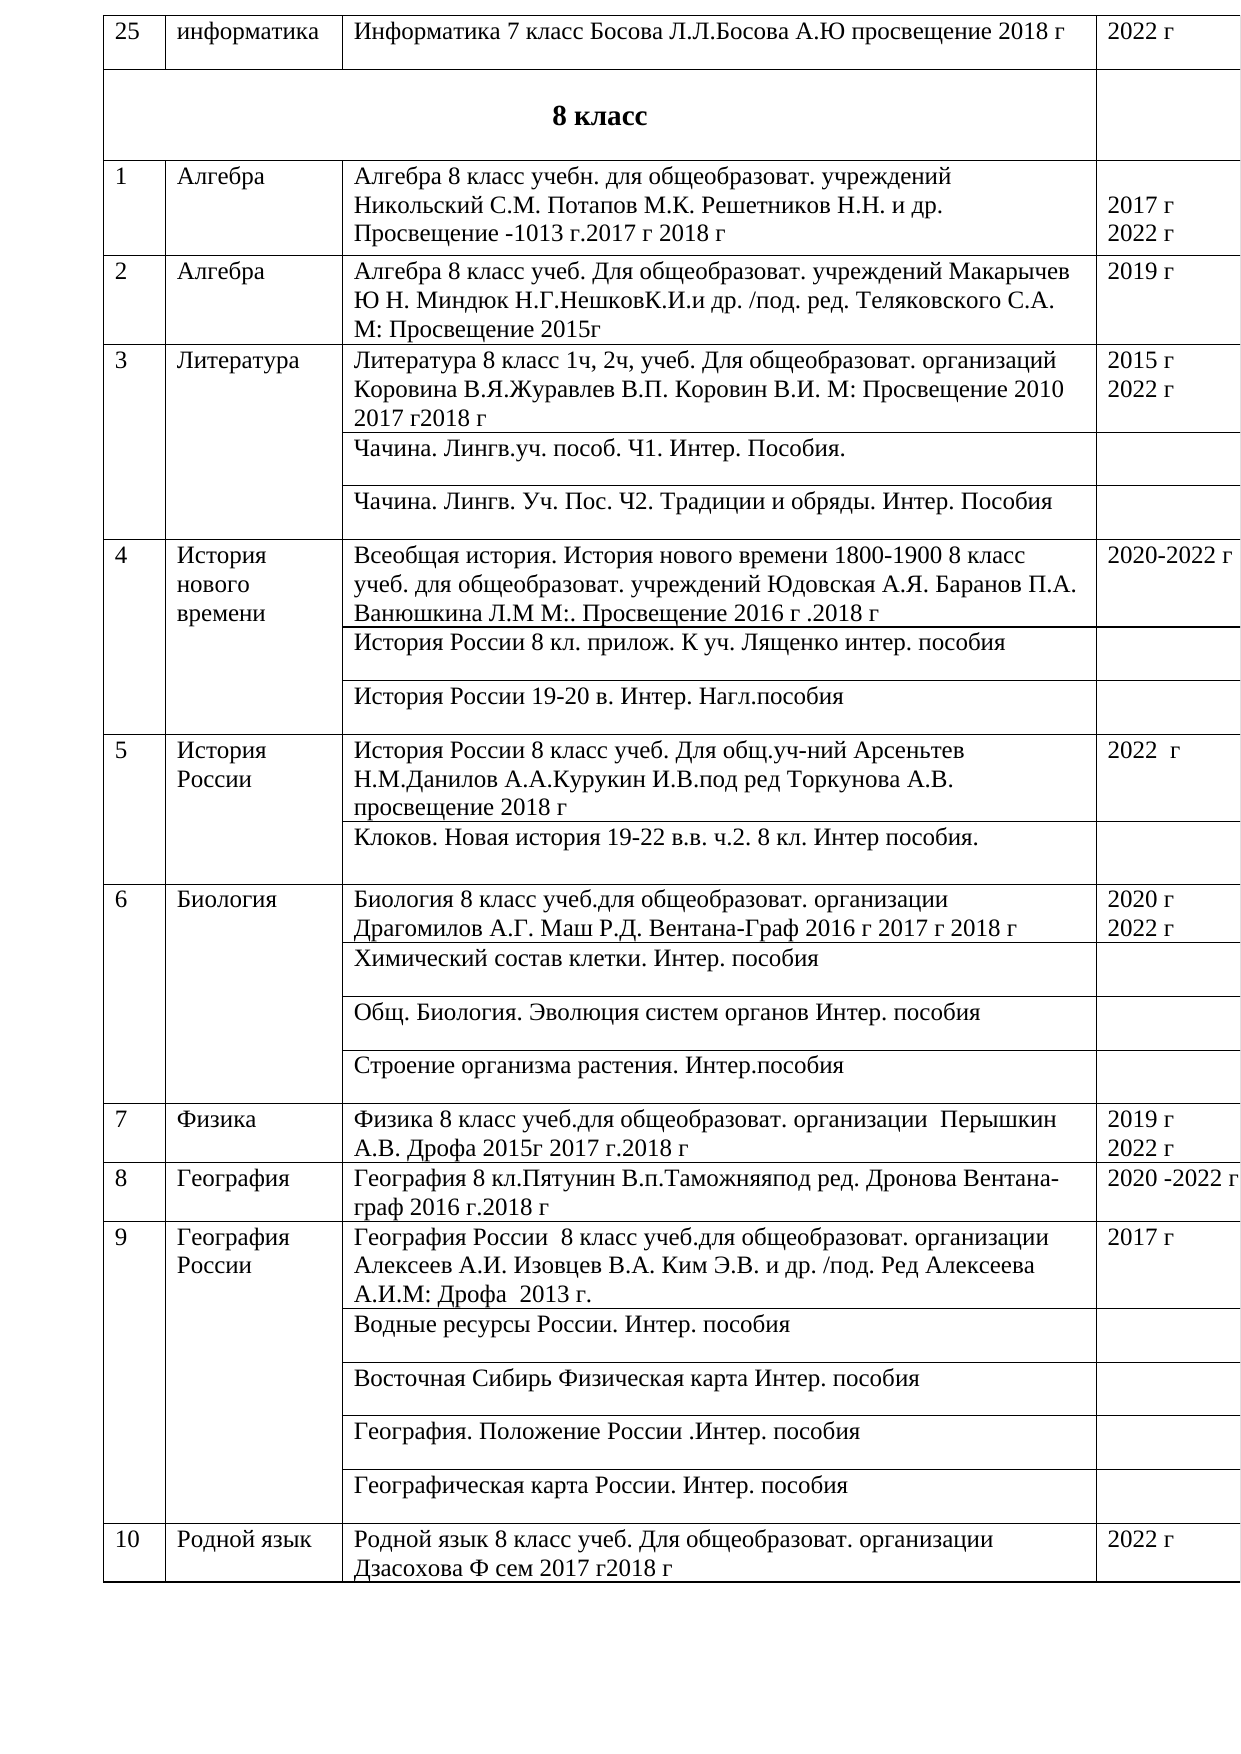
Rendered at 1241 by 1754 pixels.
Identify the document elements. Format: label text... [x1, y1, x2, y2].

table_cell 4 [104, 540, 165, 734]
table_cell Алгебра [166, 256, 342, 344]
table_cell География России 8 класс учеб.для общеобразоват. организации Алексеев А.И. Изовцев В.А. Ким Э.В. и др. /под. Ред Алексеева А.И.М: Дрофа 2013 г. [343, 1222, 1096, 1308]
table_cell География России [166, 1222, 342, 1523]
table_cell 2022 г [1097, 735, 1240, 821]
table_cell 2 [104, 256, 165, 344]
table_cell Строение организма растения. Интер.пособия [343, 1051, 1096, 1103]
table_cell [1097, 1470, 1240, 1523]
table_cell 2019 г [1097, 256, 1240, 344]
table_cell Чачина. Лингв. Уч. Пос. Ч2. Традиции и обряды. Интер. Пособия [343, 486, 1096, 539]
table_cell Алгебра 8 класс учебн. для общеобразоват. учреждений Никольский С.М. Потапов М.К. Решетников Н.Н. и др. Просвещение -1013 г.2017 г 2018 г [343, 161, 1096, 255]
table_cell Биология [166, 885, 342, 1103]
table_cell [1097, 1309, 1240, 1362]
table_cell [1097, 681, 1240, 734]
table_cell 2020 -2022 г [1097, 1163, 1240, 1221]
table_cell Алгебра 8 класс учеб. Для общеобразоват. учреждений Макарычев Ю Н. Миндюк Н.Г.НешковК.И.и др. /под. ред. Теляковского С.А. М: Просвещение 2015г [343, 256, 1096, 344]
table_cell История России 8 кл. прилож. К уч. Лященко интер. пособия [343, 628, 1096, 680]
table_cell Родной язык 8 класс учеб. Для общеобразоват. организации Дзасохова Ф сем 2017 г2018 г [343, 1524, 1096, 1581]
table_cell 1 [104, 161, 165, 255]
table_cell 2017 г [1097, 1222, 1240, 1308]
table_cell 2022 г [1097, 1524, 1240, 1581]
table_cell [1097, 1363, 1240, 1415]
table_cell История России 19-20 в. Интер. Нагл.пособия [343, 681, 1096, 734]
table_cell 10 [104, 1524, 165, 1581]
table_cell История нового времени [166, 540, 342, 734]
table_cell 8 [104, 1163, 165, 1221]
table_cell [1097, 70, 1240, 160]
table_cell Клоков. Новая история 19-22 в.в. ч.2. 8 кл. Интер пособия. [343, 822, 1096, 883]
table_cell 3 [104, 345, 165, 539]
table_cell 8 класс [104, 70, 1096, 160]
table_cell Физика [166, 1104, 342, 1162]
table_cell 9 [104, 1222, 165, 1523]
table_cell [1097, 433, 1240, 485]
table_cell Восточная Сибирь Физическая карта Интер. пособия [343, 1363, 1096, 1415]
table_cell География 8 кл.Пятунин В.п.Таможняяпод ред. Дронова Вентана-граф 2016 г.2018 г [343, 1163, 1096, 1221]
table_cell Чачина. Лингв.уч. пособ. Ч1. Интер. Пособия. [343, 433, 1096, 485]
table_cell [1097, 486, 1240, 539]
table_cell [1097, 628, 1240, 680]
table_cell 2020-2022 г [1097, 540, 1240, 626]
table_cell 5 [104, 735, 165, 883]
table_cell Водные ресурсы России. Интер. пособия [343, 1309, 1096, 1362]
table_cell 2020 г 2022 г [1097, 885, 1240, 942]
table_cell Алгебра [166, 161, 342, 255]
table_cell История России 8 класс учеб. Для общ.уч-ний Арсеньтев Н.М.Данилов А.А.Курукин И.В.под ред Торкунова А.В. просвещение 2018 г [343, 735, 1096, 821]
table_cell Всеобщая история. История нового времени 1800-1900 8 класс учеб. для общеобразоват. учреждений Юдовская А.Я. Баранов П.А. Ванюшкина Л.М М:. Просвещение 2016 г .2018 г [343, 540, 1096, 626]
table_cell [1097, 1416, 1240, 1469]
table_cell 2015 г 2022 г [1097, 345, 1240, 432]
table_cell 2019 г 2022 г [1097, 1104, 1240, 1162]
table_cell 6 [104, 885, 165, 1103]
table_cell География [166, 1163, 342, 1221]
table_cell Литература [166, 345, 342, 539]
table_cell Информатика 7 класс Босова Л.Л.Босова А.Ю просвещение 2018 г [343, 16, 1096, 68]
table_cell 2022 г [1097, 16, 1240, 68]
table_cell 25 [104, 16, 165, 68]
table_cell Химический состав клетки. Интер. пособия [343, 943, 1096, 996]
table_cell 7 [104, 1104, 165, 1162]
table_cell Физика 8 класс учеб.для общеобразоват. организации Перышкин А.В. Дрофа 2015г 2017 г.2018 г [343, 1104, 1096, 1162]
table_cell 2017 г 2022 г [1097, 161, 1240, 255]
table_cell Общ. Биология. Эволюция систем органов Интер. пособия [343, 997, 1096, 1049]
table_cell [1097, 943, 1240, 996]
table_cell [1097, 997, 1240, 1049]
table_cell [1097, 822, 1240, 883]
table_cell информатика [166, 16, 342, 68]
table_cell Биология 8 класс учеб.для общеобразоват. организации Драгомилов А.Г. Маш Р.Д. Вентана-Граф 2016 г 2017 г 2018 г [343, 885, 1096, 942]
table_cell Географическая карта России. Интер. пособия [343, 1470, 1096, 1523]
table_cell Литература 8 класс 1ч, 2ч, учеб. Для общеобразоват. организаций Коровина В.Я.Журавлев В.П. Коровин В.И. М: Просвещение 2010 2017 г2018 г [343, 345, 1096, 432]
table_cell История России [166, 735, 342, 883]
table_cell Родной язык [166, 1524, 342, 1581]
table_cell География. Положение России .Интер. пособия [343, 1416, 1096, 1469]
table_cell [1097, 1051, 1240, 1103]
